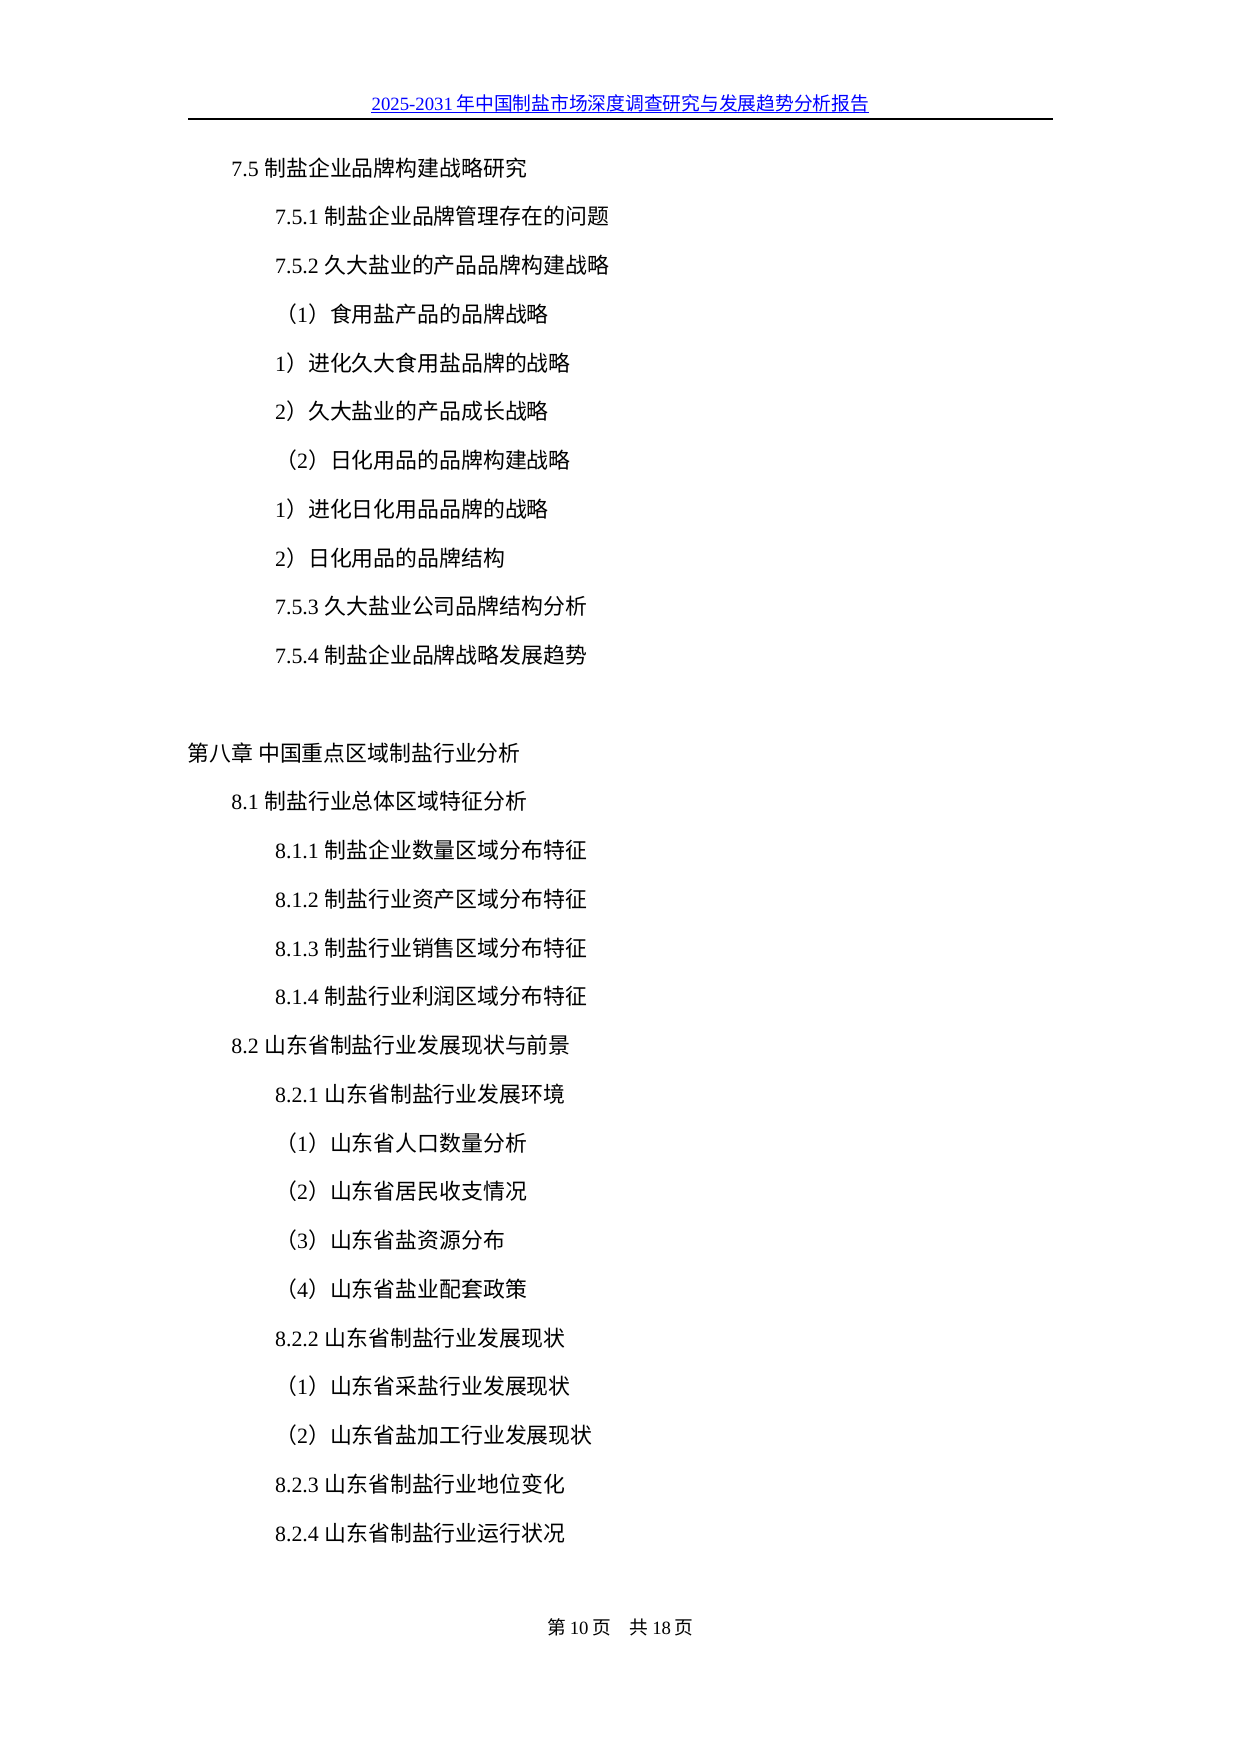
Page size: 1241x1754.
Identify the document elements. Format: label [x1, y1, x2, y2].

text [187, 150, 1053, 1548]
